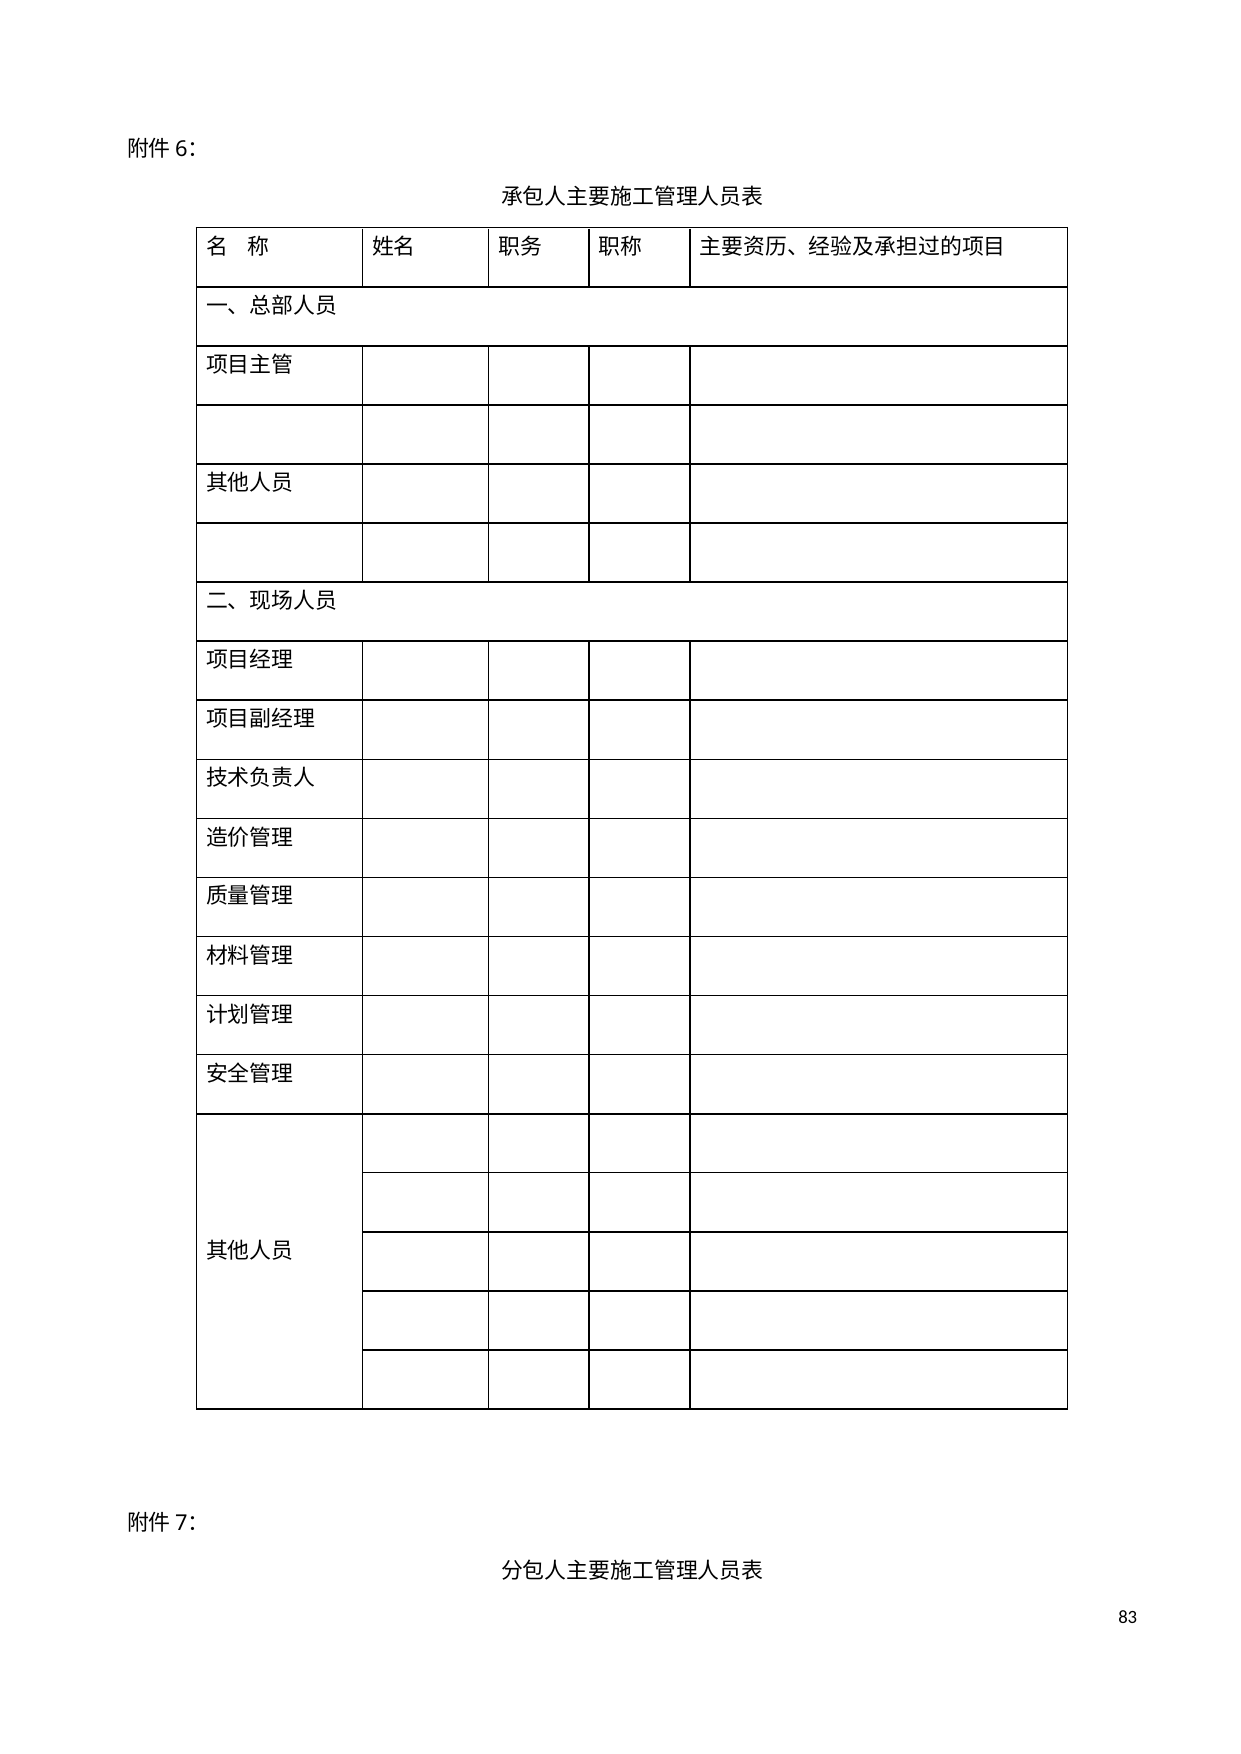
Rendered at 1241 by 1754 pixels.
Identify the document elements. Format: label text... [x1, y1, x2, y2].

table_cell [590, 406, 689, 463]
text 附件6： [127, 130, 1137, 163]
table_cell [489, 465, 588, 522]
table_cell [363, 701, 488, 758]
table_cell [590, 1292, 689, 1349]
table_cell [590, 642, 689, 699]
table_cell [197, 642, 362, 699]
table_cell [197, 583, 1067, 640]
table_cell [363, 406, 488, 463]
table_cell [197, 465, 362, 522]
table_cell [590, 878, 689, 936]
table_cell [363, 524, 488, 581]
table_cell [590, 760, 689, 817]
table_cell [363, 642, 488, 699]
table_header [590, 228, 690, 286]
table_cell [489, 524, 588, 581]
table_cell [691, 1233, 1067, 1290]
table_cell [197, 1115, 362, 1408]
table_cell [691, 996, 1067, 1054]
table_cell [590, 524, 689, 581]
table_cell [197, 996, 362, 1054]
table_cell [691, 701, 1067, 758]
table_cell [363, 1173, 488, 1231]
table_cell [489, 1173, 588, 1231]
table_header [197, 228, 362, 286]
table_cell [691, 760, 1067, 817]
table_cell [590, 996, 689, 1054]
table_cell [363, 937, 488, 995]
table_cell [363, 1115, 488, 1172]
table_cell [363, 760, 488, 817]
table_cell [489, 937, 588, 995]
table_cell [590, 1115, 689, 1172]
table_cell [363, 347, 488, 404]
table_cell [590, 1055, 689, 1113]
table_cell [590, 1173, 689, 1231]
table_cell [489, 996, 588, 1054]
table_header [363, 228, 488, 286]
text 承包人主要施工管理人员表 [127, 178, 1137, 211]
text 分包人主要施工管理人员表 [127, 1553, 1137, 1585]
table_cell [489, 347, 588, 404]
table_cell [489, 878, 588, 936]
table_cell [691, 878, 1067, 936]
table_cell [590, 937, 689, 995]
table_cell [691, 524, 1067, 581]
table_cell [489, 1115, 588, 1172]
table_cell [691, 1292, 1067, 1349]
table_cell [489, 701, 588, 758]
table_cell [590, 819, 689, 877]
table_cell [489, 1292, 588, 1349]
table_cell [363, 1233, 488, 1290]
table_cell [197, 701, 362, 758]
text 附件7： [127, 1504, 1137, 1537]
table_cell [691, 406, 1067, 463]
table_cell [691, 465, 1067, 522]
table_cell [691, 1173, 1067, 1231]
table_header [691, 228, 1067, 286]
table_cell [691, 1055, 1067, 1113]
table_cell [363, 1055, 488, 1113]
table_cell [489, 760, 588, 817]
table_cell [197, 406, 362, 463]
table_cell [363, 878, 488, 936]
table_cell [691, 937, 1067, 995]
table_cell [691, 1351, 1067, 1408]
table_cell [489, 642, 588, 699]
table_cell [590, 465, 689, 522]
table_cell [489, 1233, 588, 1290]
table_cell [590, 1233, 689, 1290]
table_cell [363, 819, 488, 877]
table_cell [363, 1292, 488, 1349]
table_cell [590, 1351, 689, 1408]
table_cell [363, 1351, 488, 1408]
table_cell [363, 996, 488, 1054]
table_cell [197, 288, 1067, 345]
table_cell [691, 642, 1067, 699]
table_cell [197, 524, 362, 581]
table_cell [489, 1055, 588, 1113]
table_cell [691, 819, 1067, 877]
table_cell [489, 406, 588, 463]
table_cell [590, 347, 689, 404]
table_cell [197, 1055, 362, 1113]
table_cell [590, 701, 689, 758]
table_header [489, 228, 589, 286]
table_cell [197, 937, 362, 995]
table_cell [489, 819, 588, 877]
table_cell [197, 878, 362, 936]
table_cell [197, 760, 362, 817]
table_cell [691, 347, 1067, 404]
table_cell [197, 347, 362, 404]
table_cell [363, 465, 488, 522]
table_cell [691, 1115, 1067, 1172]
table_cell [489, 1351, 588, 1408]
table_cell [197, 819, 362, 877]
